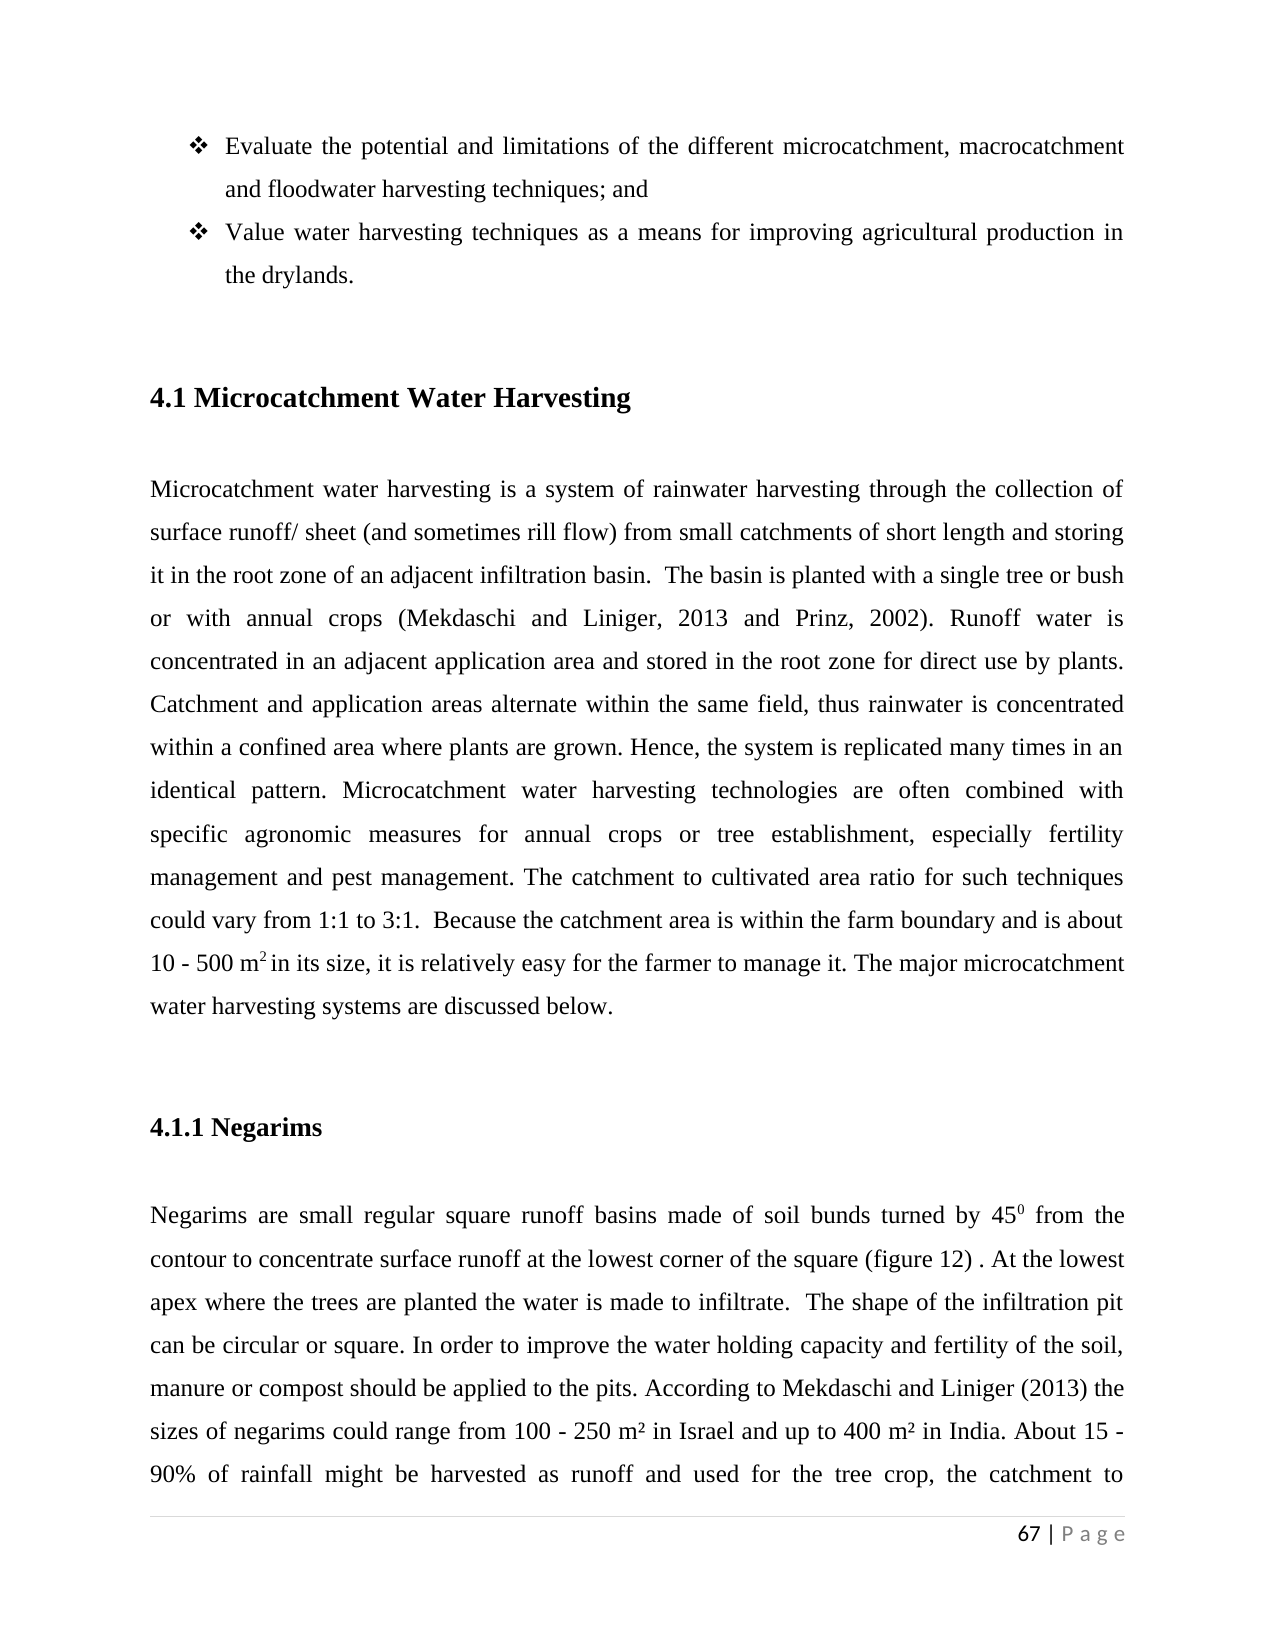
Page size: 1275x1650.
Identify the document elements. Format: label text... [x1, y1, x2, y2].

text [150, 1201, 1125, 1488]
subtitle 4.1.1 Negarims [150, 1111, 1125, 1142]
subtitle 4.1 Microcatchment Water Harvesting [150, 380, 1125, 414]
text Microcatchment water harvesting is a system of rainwater harvesting through the collection of surface runoff/ sheet (and sometimes rill flow) from small catchments of short length and storing it in the root zone of an adjacent infiltration basin. The basin is planted with a single tree or bush or with annual crops (Mekdaschi and Liniger, 2013 and Prinz, 2002). Runoff water is concentrated in an adjacent application area and stored in the root zone for direct use by plants. Catchment and application areas alternate within the same field, thus rainwater is concentrated within a confined area where plants are grown. Hence, the system is replicated many times in an identical pattern. Microcatchment water harvesting technologies are often combined with specific agronomic measures for annual crops or tree establishment, especially fertility management and pest management. The catchment to cultivated area ratio for such techniques could vary from 1:1 to 3:1. Because the catchment area is within the farm boundary and is about 10 - 500 m2 in its size, it is relatively easy for the farmer to manage it. The major microcatchment water harvesting systems are discussed below. [150, 474, 1125, 1020]
list Evaluate the potential and limitations of the different microcatchment, macrocatchment and floodwater harvesting techniques; and [187, 131, 1125, 203]
list Value water harvesting techniques as a means for improving agricultural production in the drylands. [187, 217, 1125, 289]
